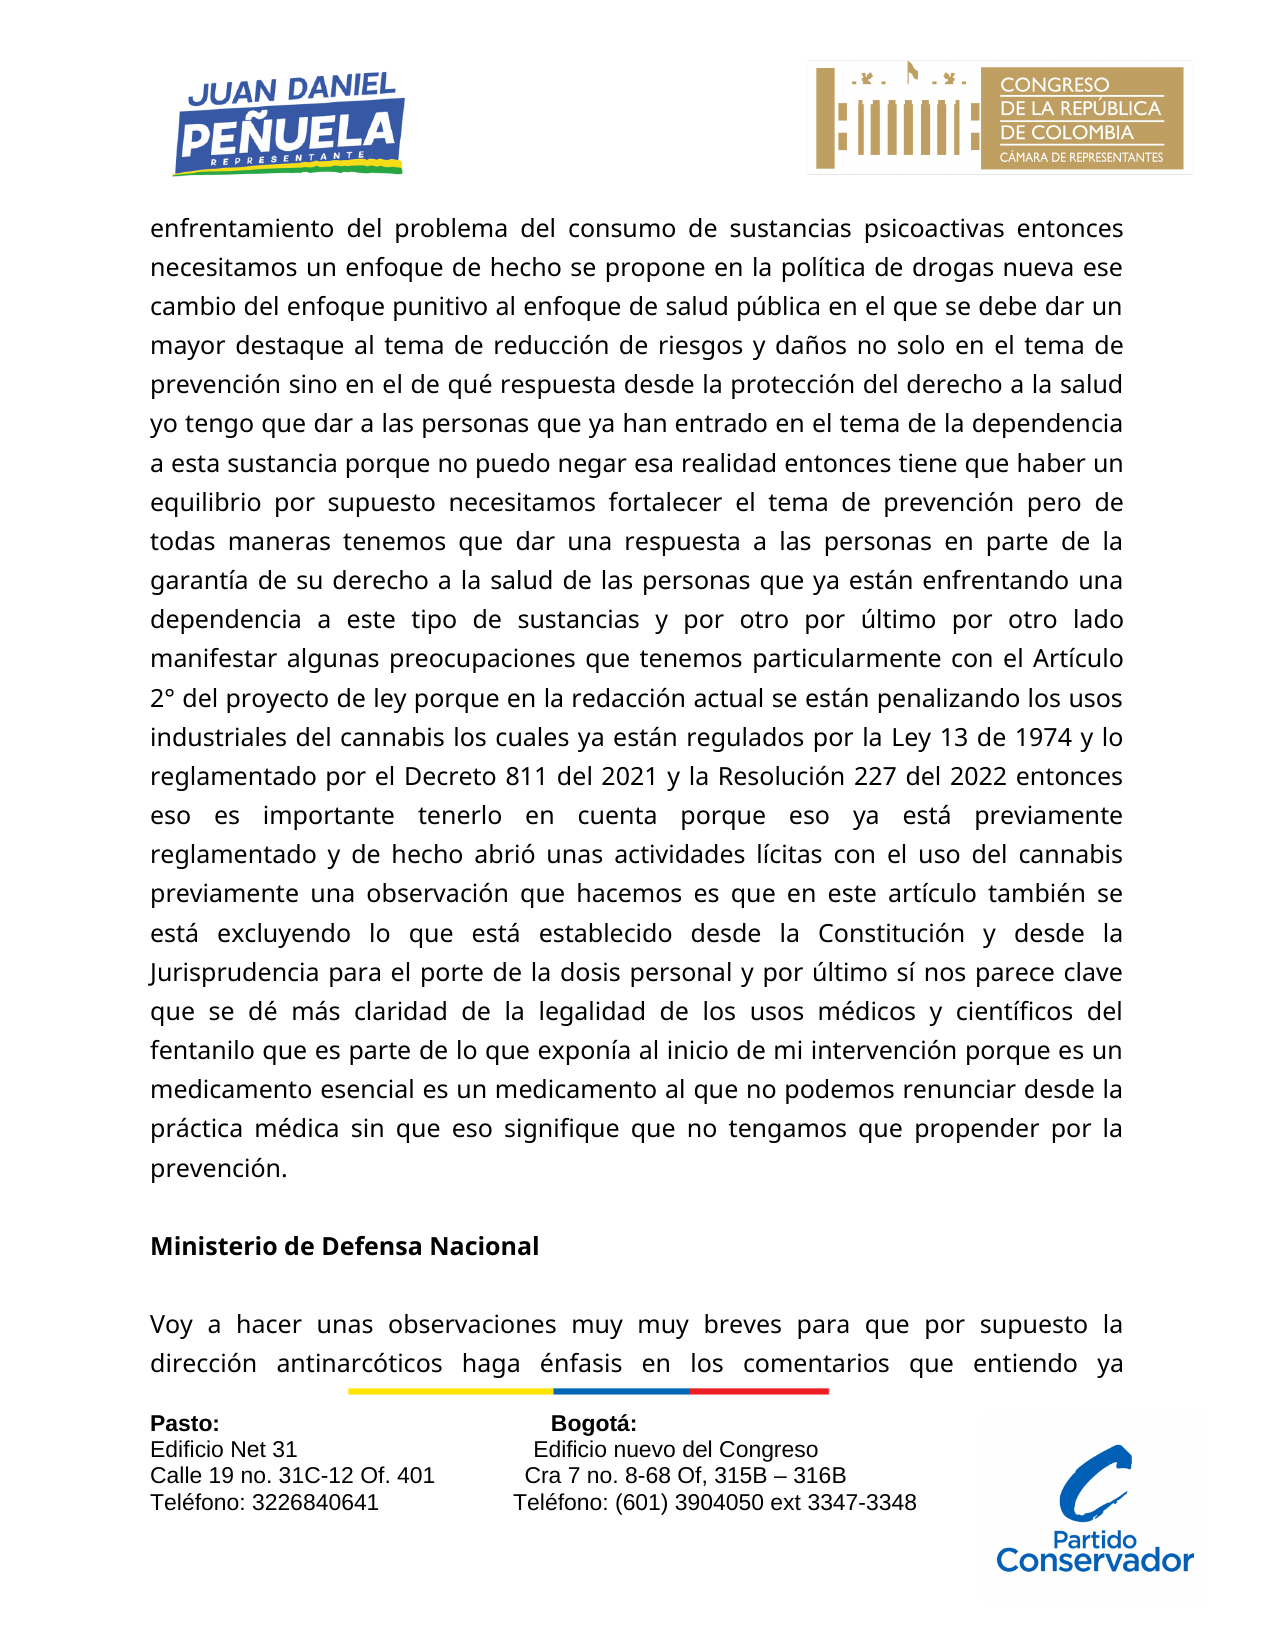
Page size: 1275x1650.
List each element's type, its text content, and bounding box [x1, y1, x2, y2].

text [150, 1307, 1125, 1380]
text Ministerio de Defensa Nacional [150, 1228, 1125, 1263]
picture [981, 1411, 1207, 1606]
picture [807, 60, 1193, 175]
picture [333, 1386, 845, 1398]
picture [150, 61, 430, 191]
